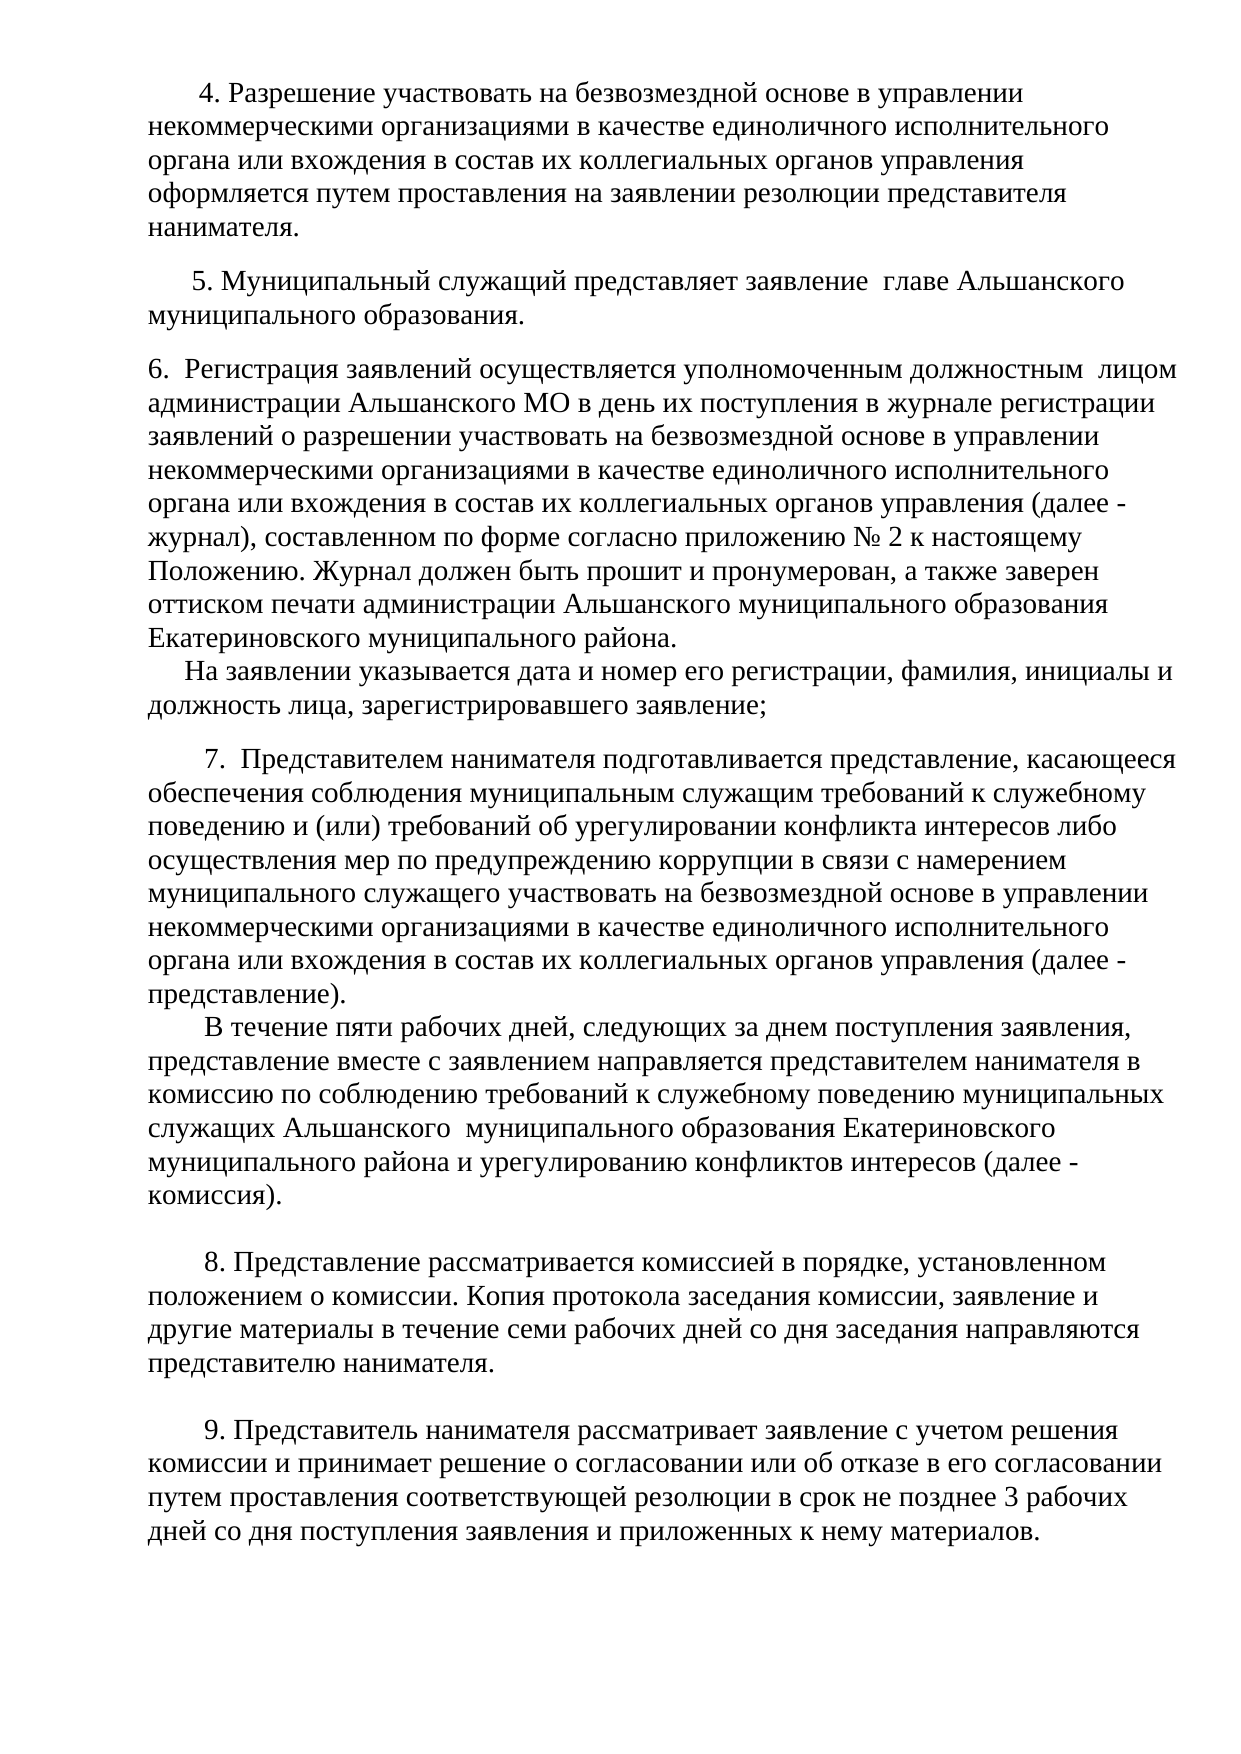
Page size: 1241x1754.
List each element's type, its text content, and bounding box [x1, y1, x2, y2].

text В течение пяти рабочих дней, следующих за днем поступления заявления, представление вместе с заявлением направляется представителем нанимателя в комиссию по соблюдению требований к служебному поведению муниципальных служащих Альшанского муниципального образования Екатериновского муниципального района и урегулированию конфликтов интересов (далее - комиссия). [148, 1009, 1181, 1211]
text 4. Разрешение участвовать на безвозмездной основе в управлении некоммерческими организациями в качестве единоличного исполнительного органа или вхождения в состав их коллегиальных органов управления оформляется путем проставления на заявлении резолюции представителя нанимателя. [148, 75, 1181, 243]
text 6. Регистрация заявлений осуществляется уполномоченным должностным лицом администрации Альшанского МО в день их поступления в журнале регистрации заявлений о разрешении участвовать на безвозмездной основе в управлении некоммерческими организациями в качестве единоличного исполнительного органа или вхождения в состав их коллегиальных органов управления (далее - журнал), составленном по форме согласно приложению № 2 к настоящему Положению. Журнал должен быть прошит и пронумерован, а также заверен оттиском печати администрации Альшанского муниципального образования Екатериновского муниципального района. [148, 351, 1181, 653]
text 8. Представление рассматривается комиссией в порядке, установленном положением о комиссии. Копия протокола заседания комиссии, заявление и другие материалы в течение семи рабочих дней со дня заседания направляются представителю нанимателя. [148, 1244, 1181, 1378]
text 5. Муниципальный служащий представляет заявление главе Альшанского муниципального образования. [148, 263, 1181, 331]
text На заявлении указывается дата и номер его регистрации, фамилия, инициалы и должность лица, зарегистрировавшего заявление; [148, 653, 1181, 720]
text 9. Представитель нанимателя рассматривает заявление с учетом решения комиссии и принимает решение о согласовании или об отказе в его согласовании путем проставления соответствующей резолюции в срок не позднее 3 рабочих дней со дня поступления заявления и приложенных к нему материалов. [148, 1412, 1181, 1546]
text 7. Представителем нанимателя подготавливается представление, касающееся обеспечения соблюдения муниципальным служащим требований к служебному поведению и (или) требований об урегулировании конфликта интересов либо осуществления мер по предупреждению коррупции в связи с намерением муниципального служащего участвовать на безвозмездной основе в управлении некоммерческими организациями в качестве единоличного исполнительного органа или вхождения в состав их коллегиальных органов управления (далее - представление). [148, 741, 1181, 1009]
